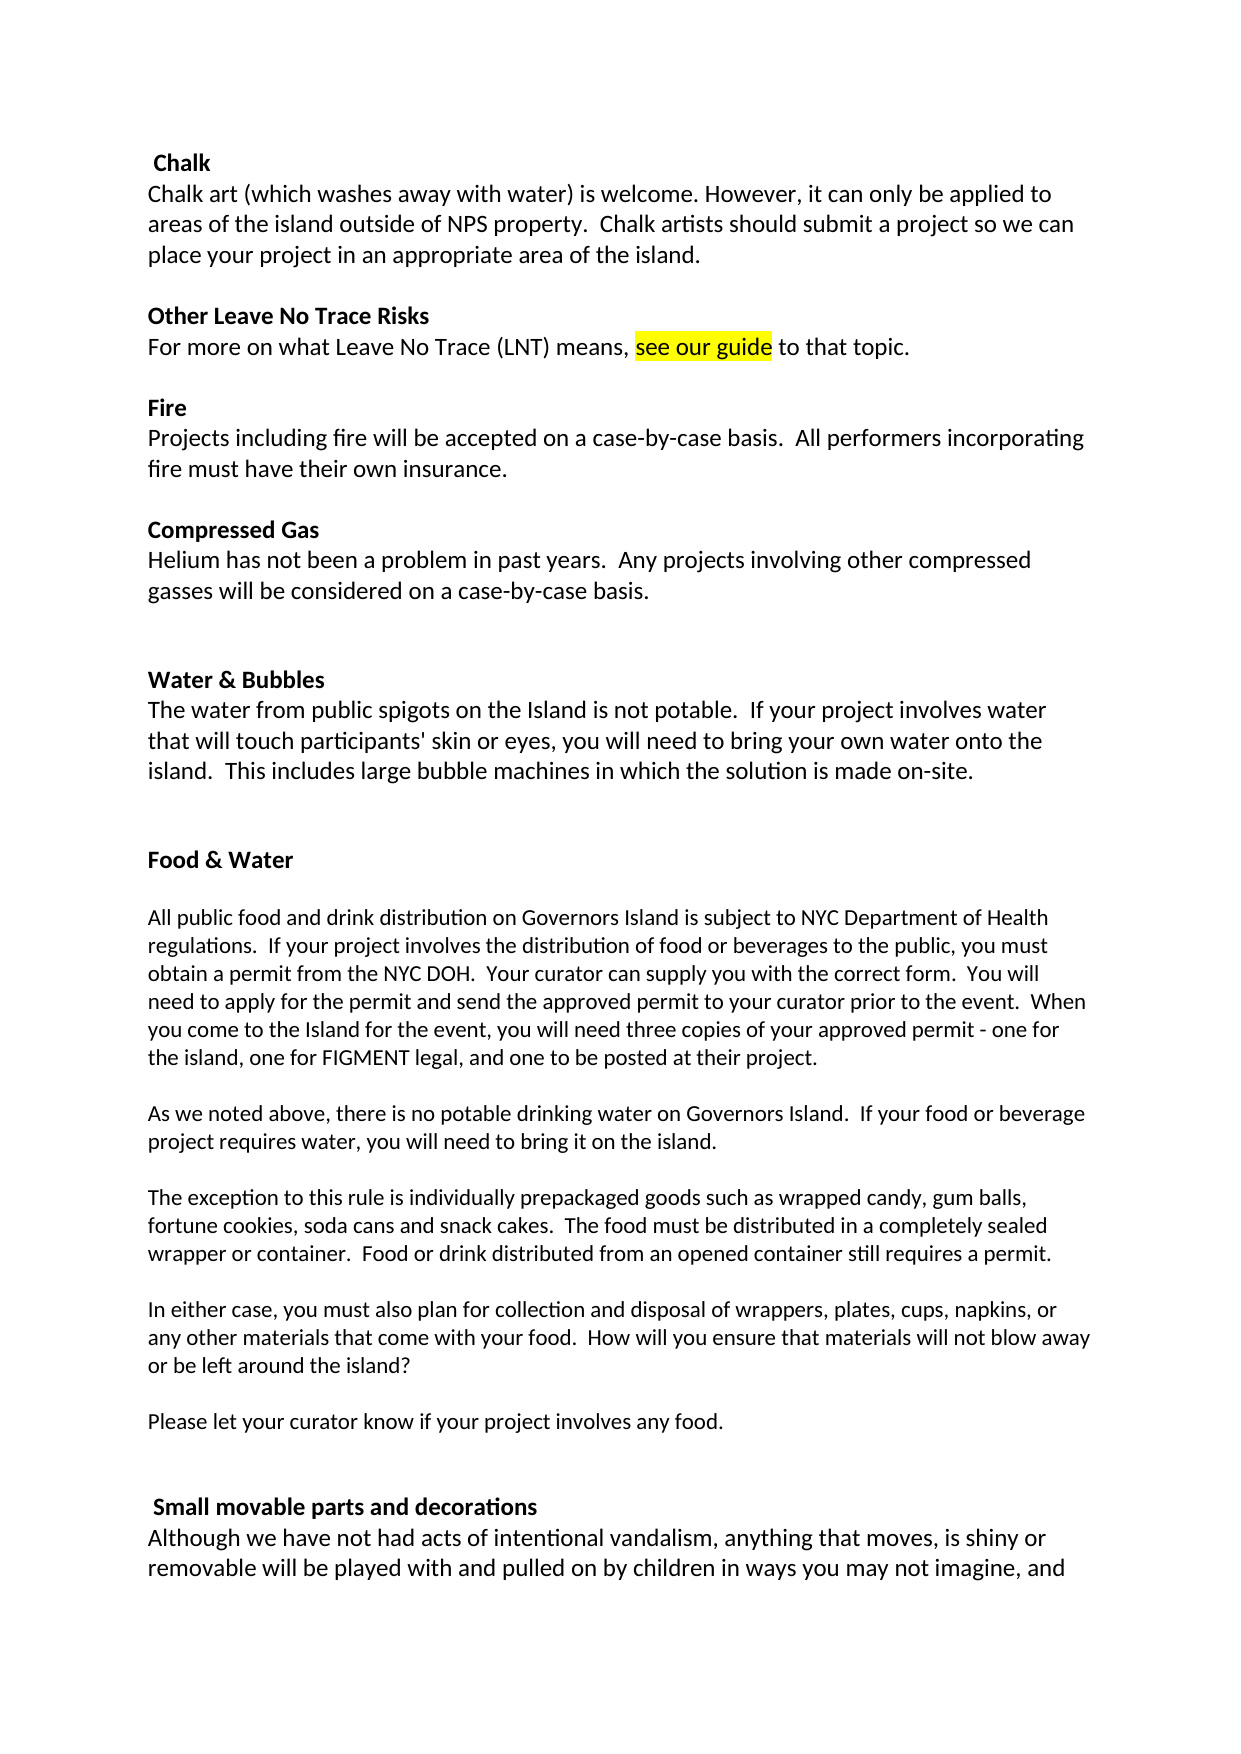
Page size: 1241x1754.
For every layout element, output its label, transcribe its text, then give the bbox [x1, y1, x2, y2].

text As we noted above, there is no potable drinking water on Governors Island. If your food or beverage project requires water, you will need to bring it on the island. [148, 1099, 1093, 1155]
text Small movable parts and decorations [148, 1492, 1093, 1522]
text Food & Water [148, 844, 1093, 875]
text Please let your curator know if your project involves any food. [148, 1407, 1093, 1436]
text Projects including fire will be accepted on a case-by-case basis. All performers incorporating fire must have their own insurance. [148, 422, 1093, 483]
text Water & Bubbles [148, 664, 1093, 694]
text Other Leave No Trace Risks [148, 300, 1093, 331]
text Helium has not been a problem in past years. Any projects involving other compressed gasses will be considered on a case-by-case basis. [148, 544, 1093, 605]
text Chalk [148, 148, 1093, 178]
text Fire [148, 392, 1093, 422]
text For more on what Leave No Trace (LNT) means, see our guide to that topic. [772, 331, 1093, 361]
text For more on what Leave No Trace (LNT) means, see our guide to that topic. [148, 331, 635, 361]
text All public food and drink distribution on Governors Island is subject to NYC Department of Health regulations. If your project involves the distribution of food or beverages to the public, you must obtain a permit from the NYC DOH. Your curator can supply you with the correct form. You will need to apply for the permit and send the approved permit to your curator prior to the event. When you come to the Island for the event, you will need three copies of your approved permit - one for the island, one for FIGMENT legal, and one to be posted at their project. [148, 903, 1093, 1071]
text The water from public spigots on the Island is not potable. If your project involves water that will touch participants' skin or eyes, you will need to bring your own water onto the island. This includes large bubble machines in which the solution is made on-site. [148, 694, 1093, 786]
text The exception to this rule is individually prepackaged goods such as wrapped candy, gum balls, fortune cookies, soda cans and snack cakes. The food must be distributed in a completely sealed wrapper or container. Food or drink distributed from an opened container still requires a permit. [148, 1183, 1093, 1267]
text Chalk art (which washes away with water) is welcome. However, it can only be applied to areas of the island outside of NPS property. Chalk artists should submit a project so we can place your project in an appropriate area of the island. [148, 178, 1093, 270]
text Compressed Gas [148, 514, 1093, 544]
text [148, 1522, 1093, 1583]
text In either case, you must also plan for collection and disposal of wrappers, plates, cups, napkins, or any other materials that come with your food. How will you ensure that materials will not blow away or be left around the island? [148, 1295, 1093, 1379]
